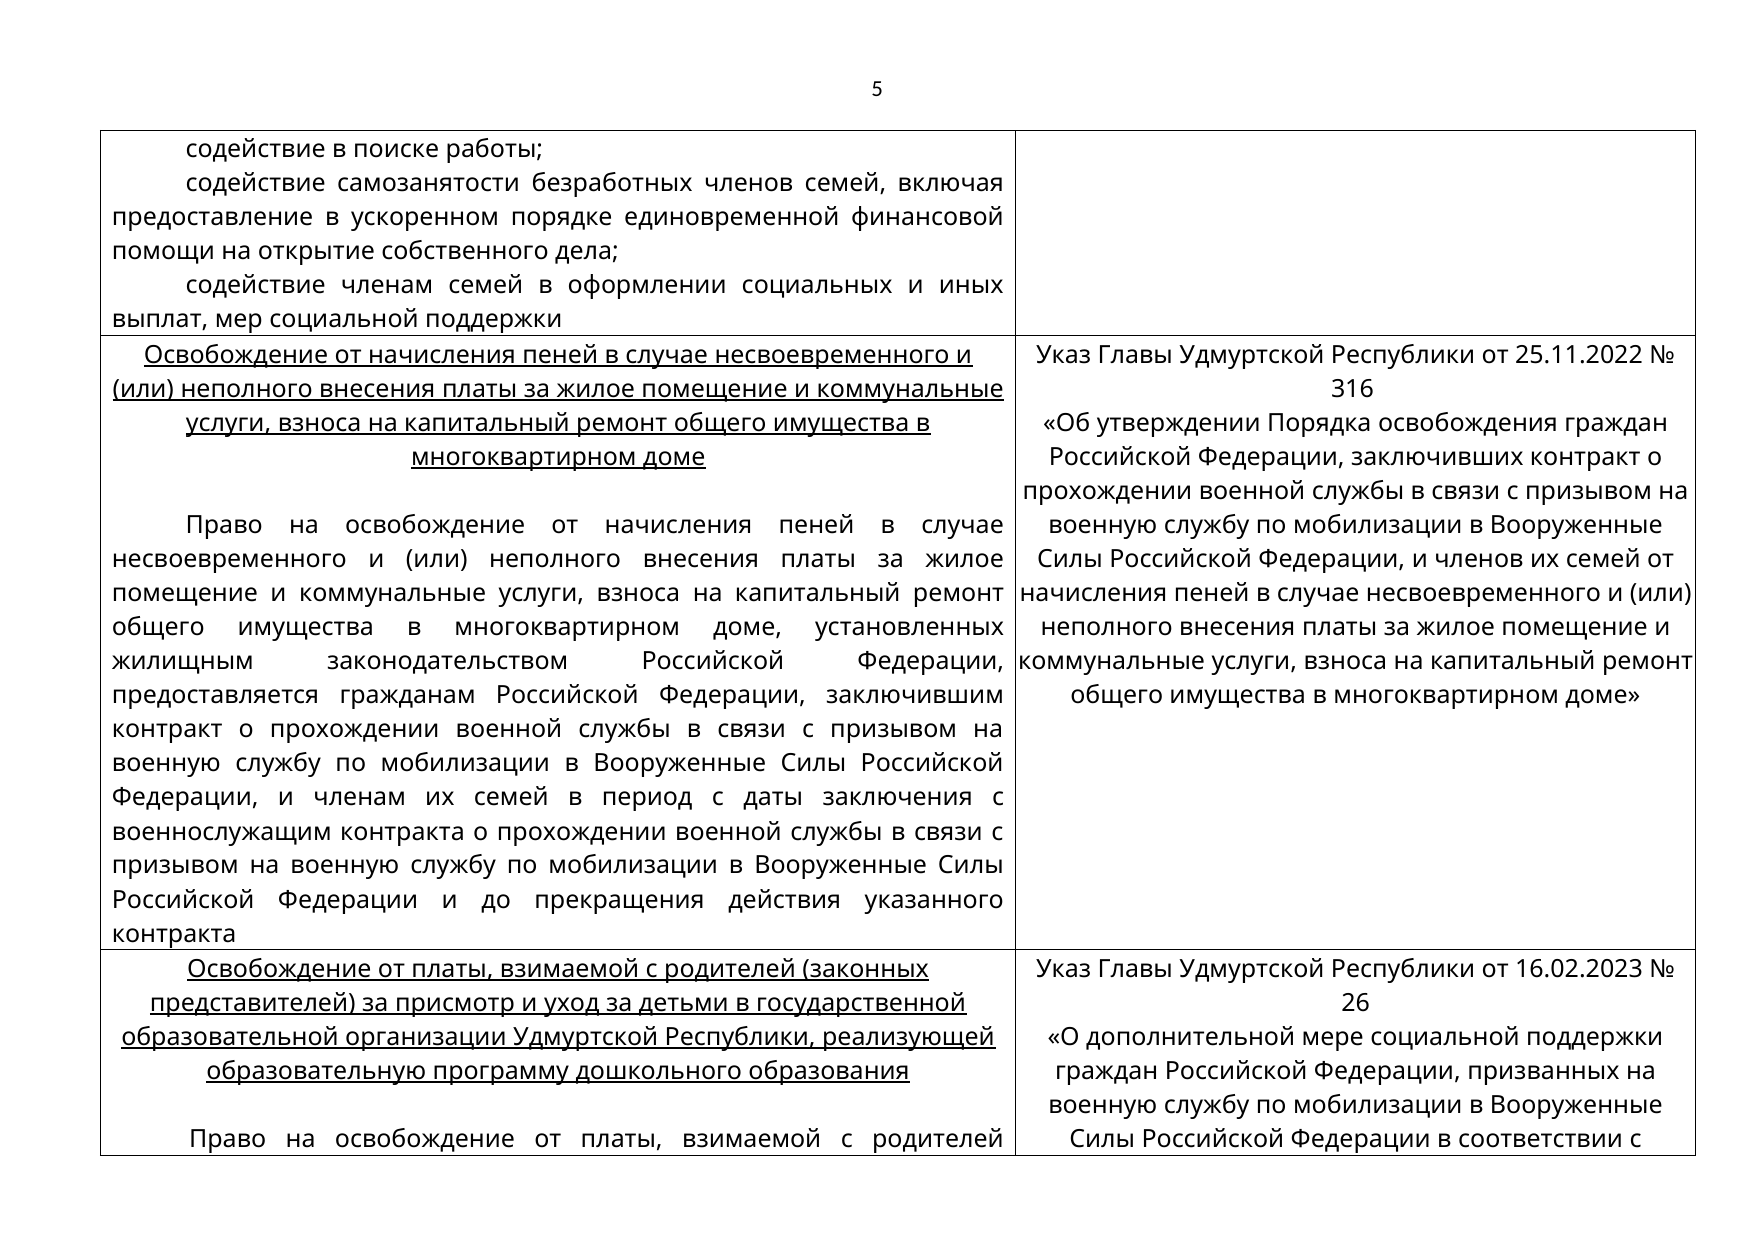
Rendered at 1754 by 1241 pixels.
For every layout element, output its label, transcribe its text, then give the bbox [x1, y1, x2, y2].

table_cell Указ Главы Удмуртской Республики от 25.11.2022 № 316 «Об утверждении Порядка освобождения граждан Российской Федерации, заключивших контракт о прохождении военной службы в связи с призывом на военную службу по мобилизации в Вооруженные Силы Российской Федерации, и членов их семей от начисления пеней в случае несвоевременного и (или) неполного внесения платы за жилое помещение и коммунальные услуги, взноса на капитальный ремонт общего имущества в многоквартирном доме» [1016, 336, 1695, 949]
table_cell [101, 131, 1015, 335]
table_cell Освобождение от начисления пеней в случае несвоевременного и (или) неполного внесения платы за жилое помещение и коммунальные услуги, взноса на капитальный ремонт общего имущества в многоквартирном доме Право на освобождение от начисления пеней в случае несвоевременного и (или) неполного внесения платы за жилое помещение и коммунальные услуги, взноса на капитальный ремонт общего имущества в многоквартирном доме, установленных жилищным законодательством Российской Федерации, предоставляется гражданам Российской Федерации, заключившим контракт о прохождении военной службы в связи с призывом на военную службу по мобилизации в Вооруженные Силы Российской Федерации, и членам их семей в период с даты заключения с военнослужащим контракта о прохождении военной службы в связи с призывом на военную службу по мобилизации в Вооруженные Силы Российской Федерации и до прекращения действия указанного контракта [101, 336, 1015, 949]
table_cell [1016, 950, 1695, 1155]
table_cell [1016, 131, 1695, 335]
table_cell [101, 950, 1015, 1155]
